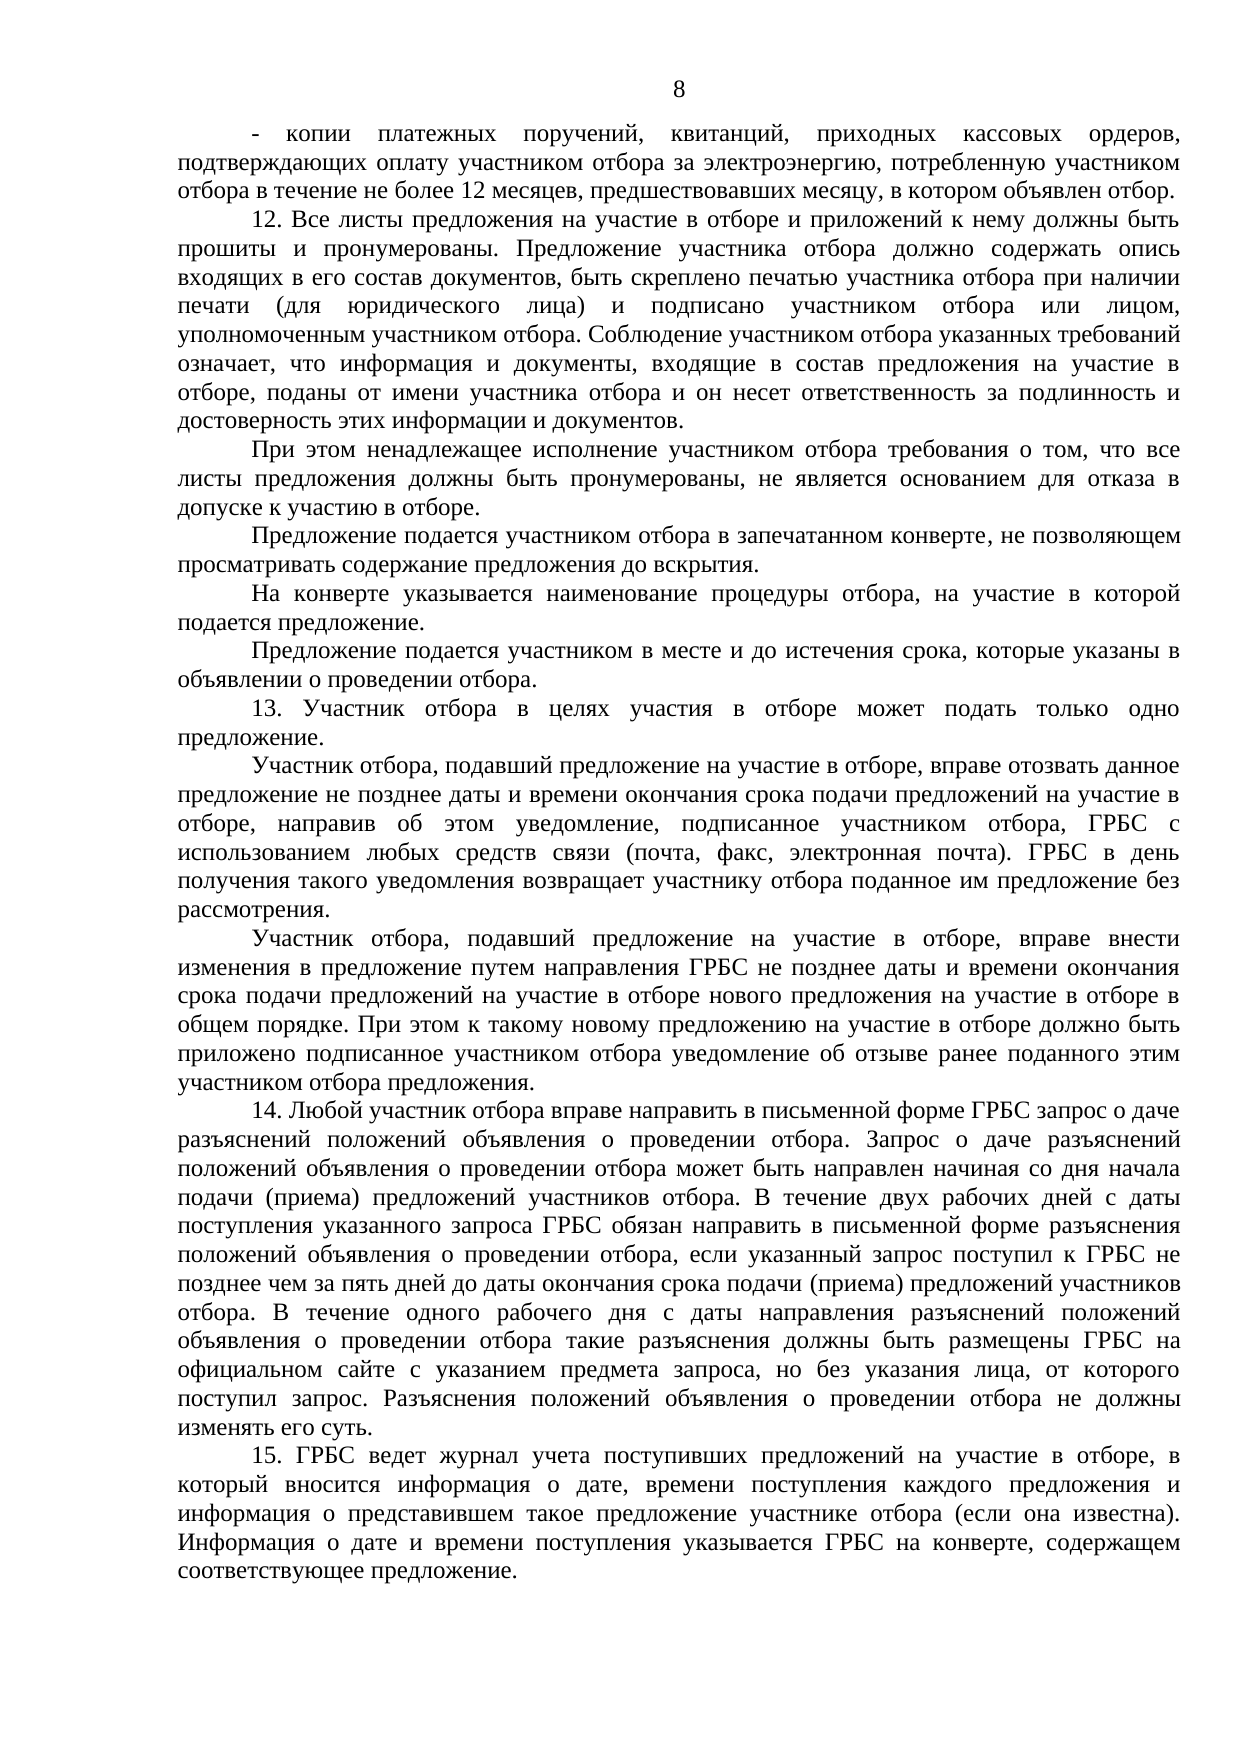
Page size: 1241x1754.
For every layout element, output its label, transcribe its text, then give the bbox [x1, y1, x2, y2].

text - копии платежных поручений, квитанций, приходных кассовых ордеров, подтверждающих оплату участником отбора за электроэнергию, потребленную участником отбора в течение не более 12 месяцев, предшествовавших месяцу, в котором объявлен отбор. [177, 118, 1181, 204]
text Предложение подается участником в месте и до истечения срока, которые указаны в объявлении о проведении отбора. [177, 636, 1181, 693]
text 15. ГРБС ведет журнал учета поступивших предложений на участие в отборе, в который вносится информация о дате, времени поступления каждого предложения и информация о представившем такое предложение участнике отбора (если она известна). Информация о дате и времени поступления указывается ГРБС на конверте, содержащем соответствующее предложение. [177, 1441, 1181, 1584]
text Участник отбора, подавший предложение на участие в отборе, вправе отозвать данное предложение не позднее даты и времени окончания срока подачи предложений на участие в отборе, направив об этом уведомление, подписанное участником отбора, ГРБС с использованием любых средств связи (почта, факс, электронная почта). ГРБС в день получения такого уведомления возвращает участнику отбора поданное им предложение без рассмотрения. [177, 751, 1181, 923]
text Участник отбора, подавший предложение на участие в отборе, вправе внести изменения в предложение путем направления ГРБС не позднее даты и времени окончания срока подачи предложений на участие в отборе нового предложения на участие в отборе в общем порядке. При этом к такому новому предложению на участие в отборе должно быть приложено подписанное участником отбора уведомление об отзыве ранее поданного этим участником отбора предложения. [177, 923, 1181, 1096]
text 14. Любой участник отбора вправе направить в письменной форме ГРБС запрос о даче разъяснений положений объявления о проведении отбора. Запрос о даче разъяснений положений объявления о проведении отбора может быть направлен начиная со дня начала подачи (приема) предложений участников отбора. В течение двух рабочих дней с даты поступления указанного запроса ГРБС обязан направить в письменной форме разъяснения положений объявления о проведении отбора, если указанный запрос поступил к ГРБС не позднее чем за пять дней до даты окончания срока подачи (приема) предложений участников отбора. В течение одного рабочего дня с даты направления разъяснений положений объявления о проведении отбора такие разъяснения должны быть размещены ГРБС на официальном сайте с указанием предмета запроса, но без указания лица, от которого поступил запрос. Разъяснения положений объявления о проведении отбора не должны изменять его суть. [177, 1096, 1181, 1441]
text 12. Все листы предложения на участие в отборе и приложений к нему должны быть прошиты и пронумерованы. Предложение участника отбора должно содержать опись входящих в его состав документов, быть скреплено печатью участника отбора при наличии печати (для юридического лица) и подписано участником отбора или лицом, уполномоченным участником отбора. Соблюдение участником отбора указанных требований означает, что информация и документы, входящие в состав предложения на участие в отборе, поданы от имени участника отбора и он несет ответственность за подлинность и достоверность этих информации и документов. [177, 204, 1181, 434]
text На конверте указывается наименование процедуры отбора, на участие в которой подается предложение. [177, 578, 1181, 636]
text При этом ненадлежащее исполнение участником отбора требования о том, что все листы предложения должны быть пронумерованы, не является основанием для отказа в допуске к участию в отборе. [177, 434, 1181, 521]
text 13. Участник отбора в целях участия в отборе может подать только одно предложение. [177, 693, 1181, 751]
text Предложение подается участником отбора в запечатанном конверте, не позволяющем просматривать содержание предложения до вскрытия. [177, 521, 1181, 578]
